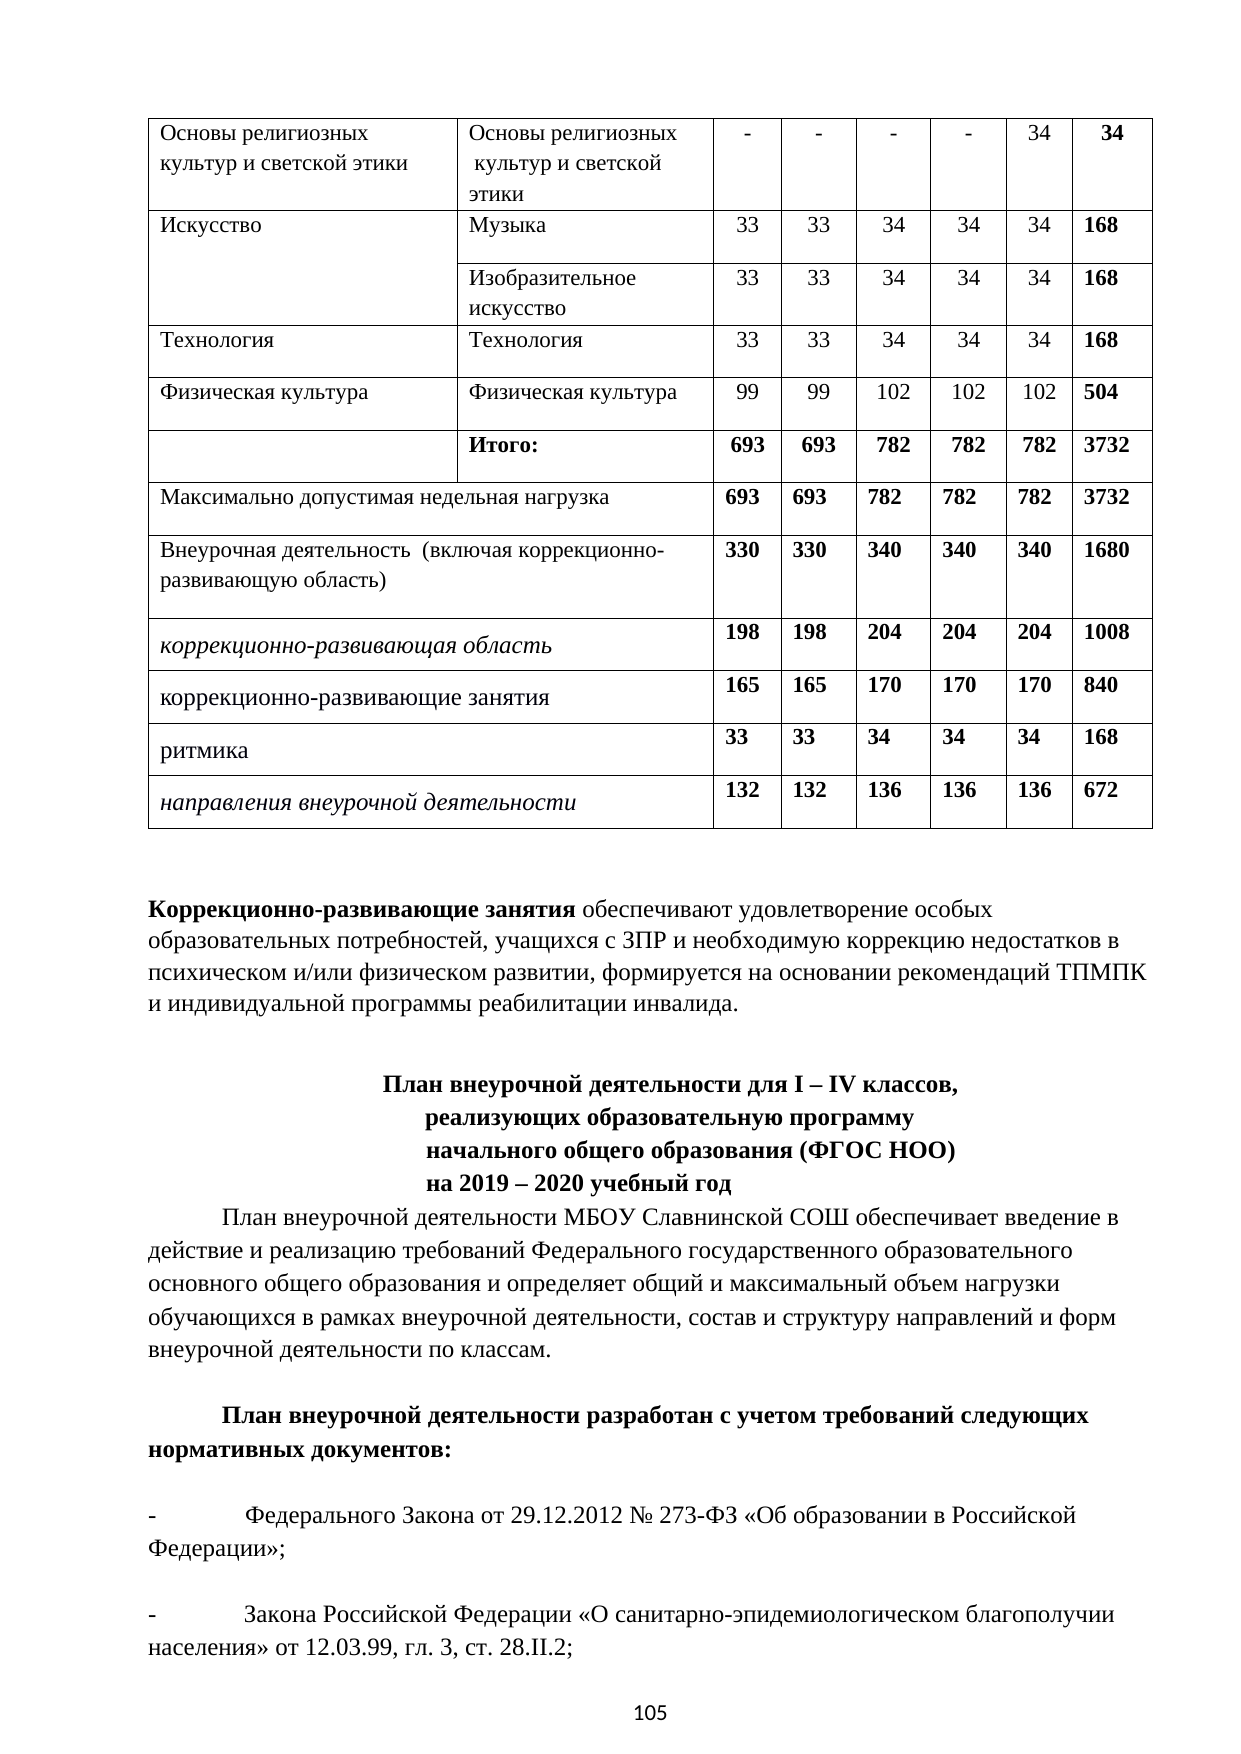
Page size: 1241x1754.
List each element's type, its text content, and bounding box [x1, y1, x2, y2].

table_cell 782 [857, 483, 930, 535]
table_cell 33 [714, 326, 781, 377]
table_cell 170 [931, 671, 1006, 722]
table_cell Внеурочная деятельность (включая коррекционно-развивающую область) [149, 536, 713, 617]
table_cell 504 [1073, 378, 1152, 430]
text План внеурочной деятельности разработан с учетом требований следующих нормативных документов: [148, 1401, 1152, 1462]
table_cell 34 [931, 264, 1006, 325]
table_cell - [714, 119, 781, 210]
table_cell 1008 [1073, 619, 1152, 670]
table_cell Физическая культура [458, 378, 713, 430]
table_cell 168 [1073, 326, 1152, 377]
table_cell 34 [931, 724, 1006, 775]
table_cell 204 [1007, 619, 1072, 670]
table_cell 33 [714, 211, 781, 263]
table_cell 782 [931, 431, 1006, 482]
table_cell 782 [857, 431, 930, 482]
table_cell 34 [1007, 326, 1072, 377]
table_cell 33 [782, 326, 856, 377]
table_cell 693 [782, 483, 856, 535]
table_cell Искусство [149, 211, 457, 325]
table_cell 198 [714, 619, 781, 670]
table_cell Основы религиозных культур и светской этики [458, 119, 713, 210]
table_cell 782 [1007, 431, 1072, 482]
table_cell 33 [782, 264, 856, 325]
table_cell 34 [1007, 264, 1072, 325]
table_cell 168 [1073, 264, 1152, 325]
table_cell ритмика [149, 724, 713, 775]
table_cell 34 [857, 264, 930, 325]
table_cell 3732 [1073, 483, 1152, 535]
table_cell 170 [857, 671, 930, 722]
table_cell 102 [1007, 378, 1072, 430]
table_cell 693 [782, 431, 856, 482]
list Закона Российской Федерации «О санитарно-эпидемиологическом благополучии населения» от 12.03.99, гл. 3, ст. 28.II.2; [148, 1599, 1152, 1661]
table_cell 330 [782, 536, 856, 617]
table_cell Музыка [458, 211, 713, 263]
table_cell 33 [714, 724, 781, 775]
table_cell 34 [1007, 119, 1072, 210]
table_cell 782 [1007, 483, 1072, 535]
table_cell 34 [1007, 211, 1072, 263]
table_cell 165 [714, 671, 781, 722]
table_cell 34 [1073, 119, 1152, 210]
table_cell Технология [149, 326, 457, 377]
table_cell 102 [857, 378, 930, 430]
table_cell Максимально допустимая недельная нагрузка [149, 483, 713, 535]
table_cell коррекционно-развивающая область [149, 619, 713, 670]
text План внеурочной деятельности для I – IV классов, [383, 1069, 1078, 1098]
table_cell Технология [458, 326, 713, 377]
table_cell Основы религиозных культур и светской этики [149, 119, 457, 210]
text План внеурочной деятельности МБОУ Славнинской СОШ обеспечивает введение в действие и реализацию требований Федерального государственного образовательного основного общего образования и определяет общий и максимальный объем нагрузки обучающихся в рамках внеурочной деятельности, состав и структуру направлений и форм внеурочной деятельности по классам. [148, 1202, 1152, 1363]
table_cell 136 [1007, 776, 1072, 827]
table_cell 204 [857, 619, 930, 670]
table_cell 34 [1007, 724, 1072, 775]
table_cell 168 [1073, 724, 1152, 775]
table_cell 132 [782, 776, 856, 827]
table_cell коррекционно-развивающие занятия [149, 671, 713, 722]
table_cell 33 [714, 264, 781, 325]
table_cell 782 [931, 483, 1006, 535]
table_cell 340 [931, 536, 1006, 617]
table_cell - [857, 119, 930, 210]
table_cell 132 [714, 776, 781, 827]
list Федерального Закона от 29.12.2012 № 273-ФЗ «Об образовании в Российской Федерации»; [148, 1500, 1152, 1561]
table_cell 340 [1007, 536, 1072, 617]
table_cell 693 [714, 431, 781, 482]
table_cell 34 [931, 211, 1006, 263]
table_cell - [931, 119, 1006, 210]
table_cell Физическая культура [149, 378, 457, 430]
table_cell 33 [782, 724, 856, 775]
text Коррекционно-развивающие занятия обеспечивают удовлетворение особых образовательных потребностей, учащихся с ЗПР и необходимую коррекцию недостатков в психическом и/или физическом развитии, формируется на основании рекомендаций ТПМПК и индивидуальной программы реабилитации инвалида. [148, 894, 1152, 1016]
table_cell направления внеурочной деятельности [149, 776, 713, 827]
table_cell 34 [857, 326, 930, 377]
table_cell 136 [931, 776, 1006, 827]
table_cell 170 [1007, 671, 1072, 722]
table_cell 3732 [1073, 431, 1152, 482]
table_cell 204 [931, 619, 1006, 670]
table_cell 672 [1073, 776, 1152, 827]
subtitle реализующих образовательную программу начального общего образования (ФГОС НОО) на 2019 – 2020 учебный год [425, 1102, 961, 1197]
table_cell 330 [714, 536, 781, 617]
table_cell 198 [782, 619, 856, 670]
table_cell 165 [782, 671, 856, 722]
table_cell 136 [857, 776, 930, 827]
table_cell Итого: [458, 431, 713, 482]
table_cell 340 [857, 536, 930, 617]
table_cell 34 [857, 211, 930, 263]
table_cell 34 [931, 326, 1006, 377]
table_cell 840 [1073, 671, 1152, 722]
table_cell 693 [714, 483, 781, 535]
table_cell 34 [857, 724, 930, 775]
table_cell 102 [931, 378, 1006, 430]
table_cell 1680 [1073, 536, 1152, 617]
table_cell 33 [782, 211, 856, 263]
table_cell 168 [1073, 211, 1152, 263]
table_cell - [782, 119, 856, 210]
table_cell Изобразительное искусство [458, 264, 713, 325]
table_cell 99 [782, 378, 856, 430]
table_cell 99 [714, 378, 781, 430]
table_cell [149, 431, 457, 482]
